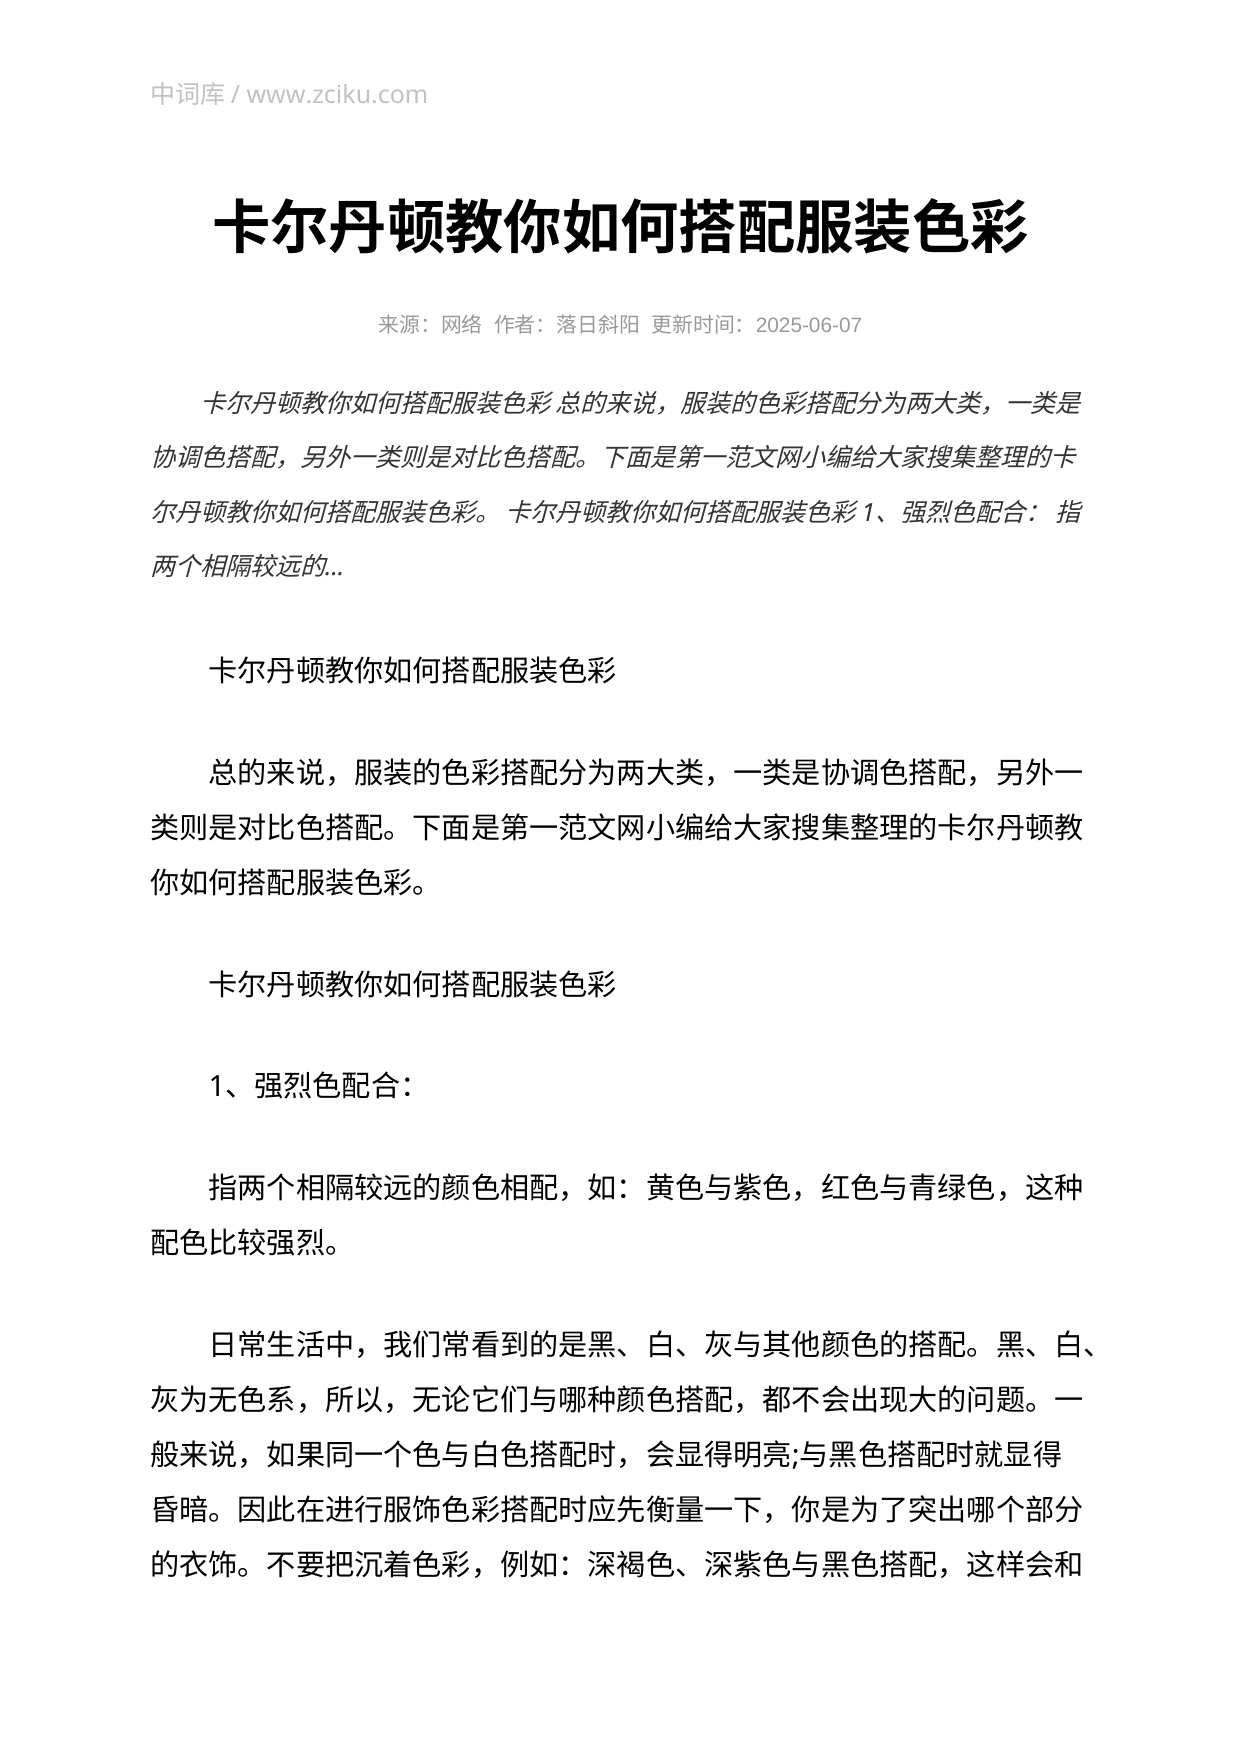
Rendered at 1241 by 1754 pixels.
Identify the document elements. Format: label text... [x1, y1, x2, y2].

text 卡尔丹顿教你如何搭配服装色彩 [150, 648, 1090, 690]
text 卡尔丹顿教你如何搭配服装色彩 总的来说，服装的色彩搭配分为两大类，一类是协调色搭配，另外一类则是对比色搭配。下面是第一范文网小编给大家搜集整理的卡尔丹顿教你如何搭配服装色彩。 卡尔丹顿教你如何搭配服装色彩 1、强烈色配合： 指两个相隔较远的... [150, 383, 1090, 583]
text 1、强烈色配合： [150, 1063, 1090, 1105]
text 总的来说，服装的色彩搭配分为两大类，一类是协调色搭配，另外一类则是对比色搭配。下面是第一范文网小编给大家搜集整理的卡尔丹顿教你如何搭配服装色彩。 [150, 749, 1090, 902]
text 卡尔丹顿教你如何搭配服装色彩 [150, 961, 1090, 1003]
subtitle 卡尔丹顿教你如何搭配服装色彩 [150, 181, 1090, 266]
text 来源：网络 作者：落日斜阳 更新时间：2025-06-07 [150, 313, 1090, 337]
text 指两个相隔较远的颜色相配，如：黄色与紫色，红色与青绿色，这种配色比较强烈。 [150, 1165, 1090, 1262]
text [150, 1322, 1090, 1583]
